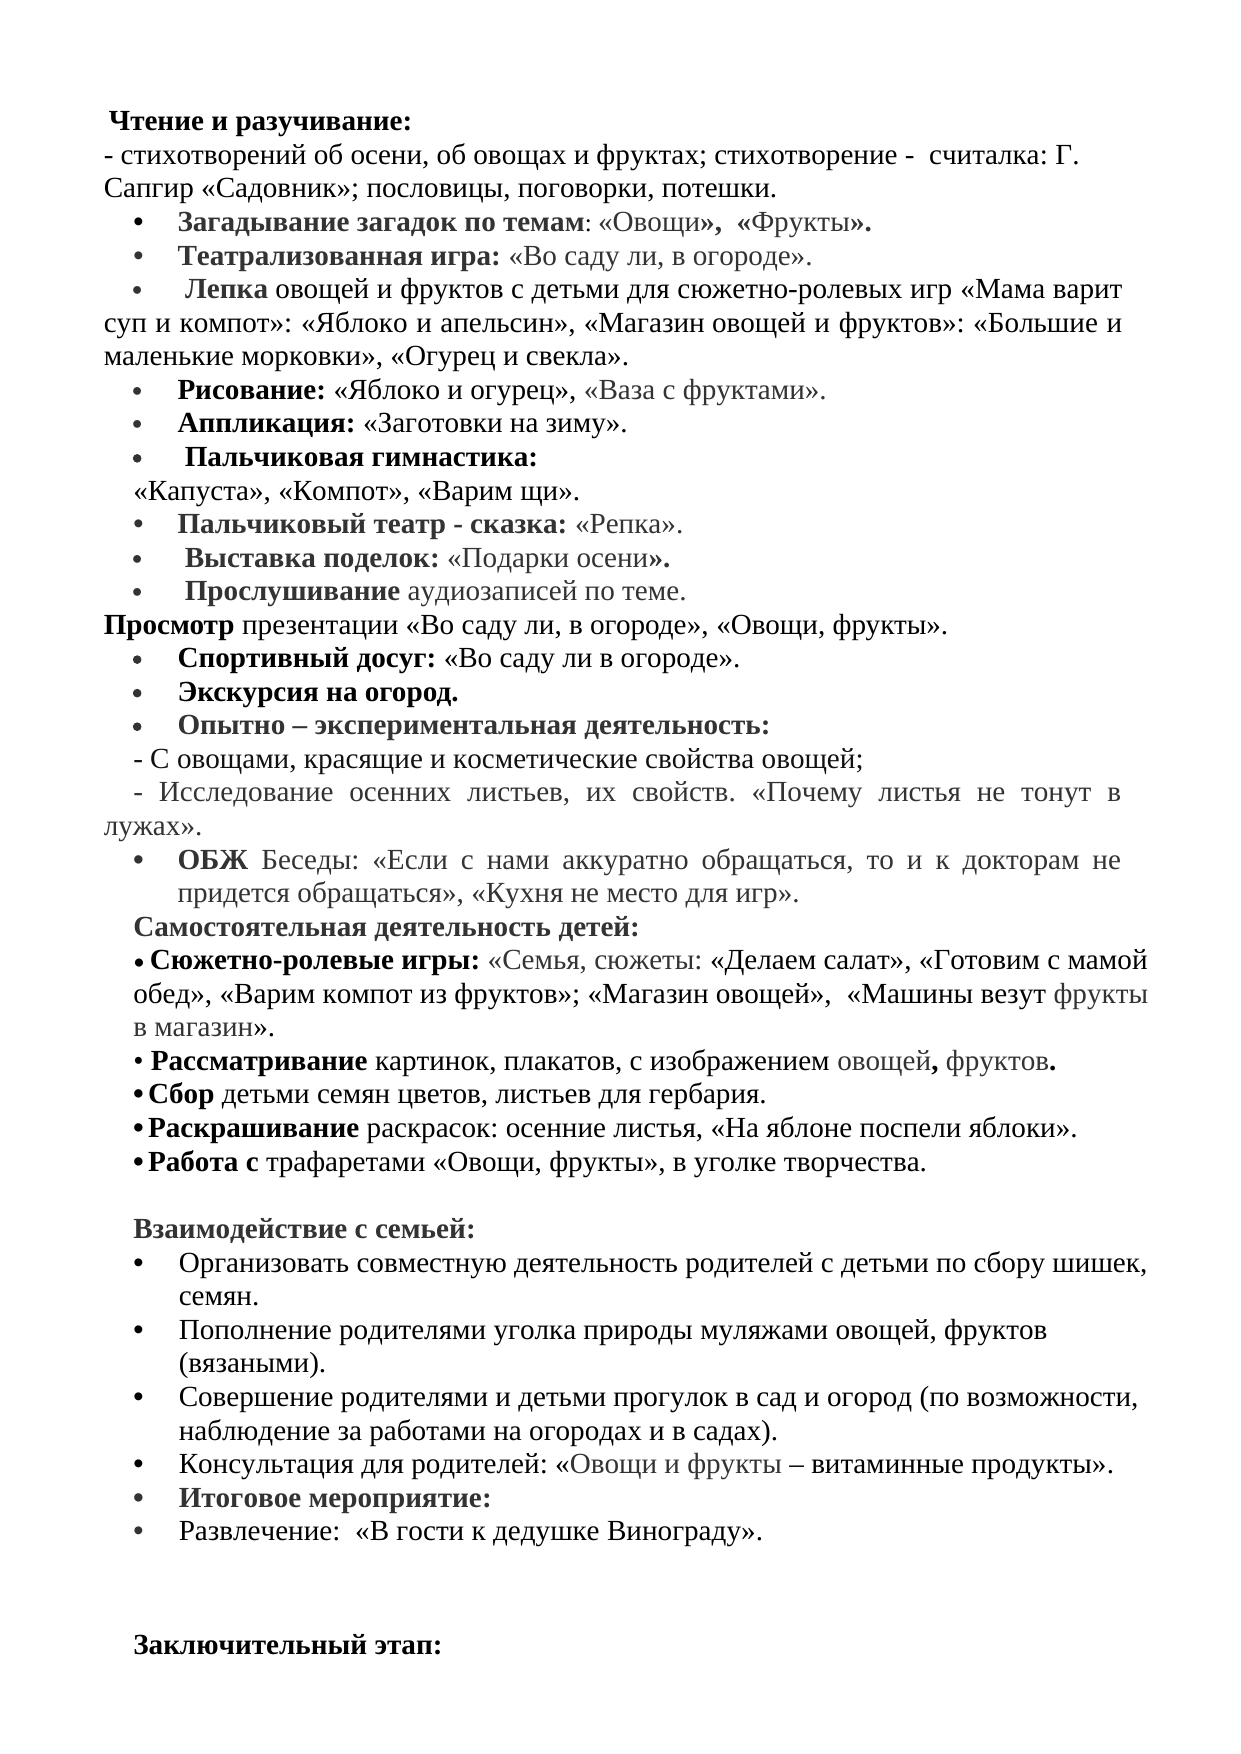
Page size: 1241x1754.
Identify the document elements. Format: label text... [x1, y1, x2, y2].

list Сбор детьми семян цветов, листьев для гербария. [133, 1077, 1152, 1110]
list Прослушивание аудиозаписей по теме. [103, 573, 1122, 607]
text • Сюжетно-ролевые игры: «Семья, сюжеты: «Делаем салат», «Готовим с мамой обед», «Варим компот из фруктов»; «Магазин овощей», «Машины везут фрукты в магазин». [133, 942, 1152, 1043]
list Выставка поделок: «Подарки осени». [103, 540, 1122, 573]
list Опытно – экспериментальная деятельность: [103, 707, 1122, 741]
text «Капуста», «Компот», «Варим щи». [103, 473, 1122, 506]
list Раскрашивание раскрасок: осенние листья, «На яблоне поспели яблоки». [133, 1110, 1152, 1144]
list Рисование: «Яблоко и огурец», «Ваза с фруктами». [103, 372, 1122, 406]
text - стихотворений об осени, об овощах и фруктах; стихотворение - считалка: Г. Сапгир «Садовник»; пословицы, поговорки, потешки. [103, 137, 1152, 204]
list Работа с трафаретами «Овощи, фрукты», в уголке творчества. [133, 1144, 1152, 1177]
list Совершение родителями и детьми прогулок в сад и огород (по возможности, наблюдение за работами на огородах и в садах). [133, 1379, 1152, 1446]
text Самостоятельная деятельность детей: [103, 909, 1122, 942]
list Спортивный досуг: «Во саду ли в огороде». [103, 640, 1122, 674]
list Пальчиковая гимнастика: [103, 439, 1122, 473]
list Аппликация: «Заготовки на зиму». [103, 406, 1122, 439]
text - Исследование осенних листьев, их свойств. «Почему листья не тонут в лужах». [103, 774, 1122, 842]
list Консультация для родителей: «Овощи и фрукты – витаминные продукты». [133, 1446, 1152, 1480]
list Итоговое мероприятие: [133, 1480, 1152, 1513]
text Чтение и разучивание: [103, 103, 1152, 137]
list Загадывание загадок по темам: «Овощи», «Фрукты». [103, 204, 1122, 238]
list Пополнение родителями уголка природы муляжами овощей, фруктов (вязаными). [133, 1312, 1152, 1379]
list ОБЖ Беседы: «Если с нами аккуратно обращаться, то и к докторам не придется обращаться», «Кухня не место для игр». [133, 842, 1122, 909]
list Развлечение: «В гости к дедушке Винограду». [133, 1513, 1152, 1547]
list Лепка овощей и фруктов с детьми для сюжетно-ролевых игр «Мама варит суп и компот»: «Яблоко и апельсин», «Магазин овощей и фруктов»: «Большие и маленькие морковки», «Огурец и свекла». [103, 271, 1122, 372]
list Театрализованная игра: «Во саду ли, в огороде». [103, 238, 1122, 271]
text Заключительный этап: [103, 1627, 1152, 1661]
text • Рассматривание картинок, плакатов, с изображением овощей, фруктов. [133, 1043, 1152, 1077]
list Организовать совместную деятельность родителей с детьми по сбору шишек, семян. [133, 1244, 1152, 1312]
subtitle Просмотр презентации «Во саду ли, в огороде», «Овощи, фрукты». [103, 607, 1152, 640]
list Пальчиковый театр - сказка: «Репка». [103, 506, 1122, 540]
text - С овощами, красящие и косметические свойства овощей; [103, 741, 1152, 774]
text Взаимодействие с семьей: [103, 1211, 1122, 1244]
list Экскурсия на огород. [103, 674, 1122, 707]
